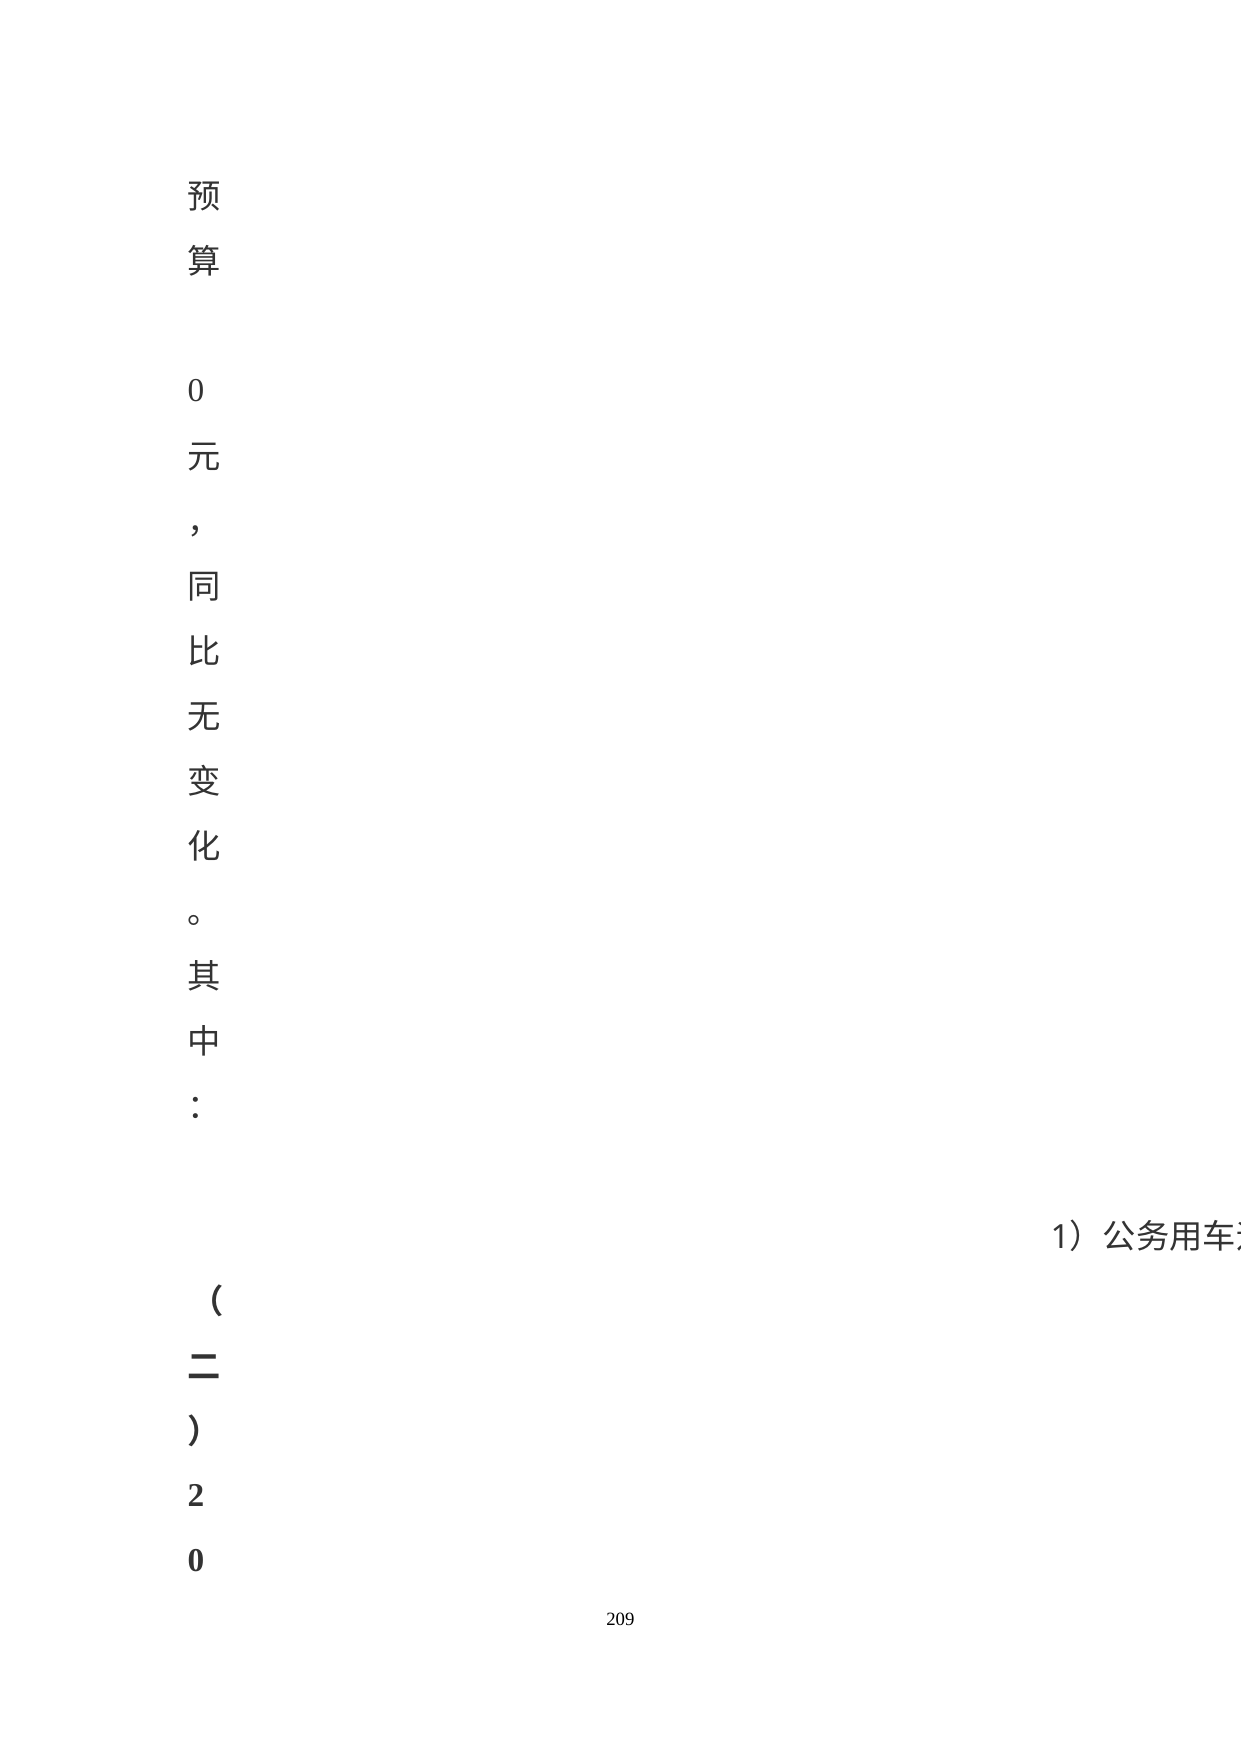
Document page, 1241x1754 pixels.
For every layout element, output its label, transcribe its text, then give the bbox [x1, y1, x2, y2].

text （1）公务用车运行维护费支出预算 0元，同比无变化。（2）公务用车购置费 0元，同比无变化。 [1050, 1137, 1240, 1267]
